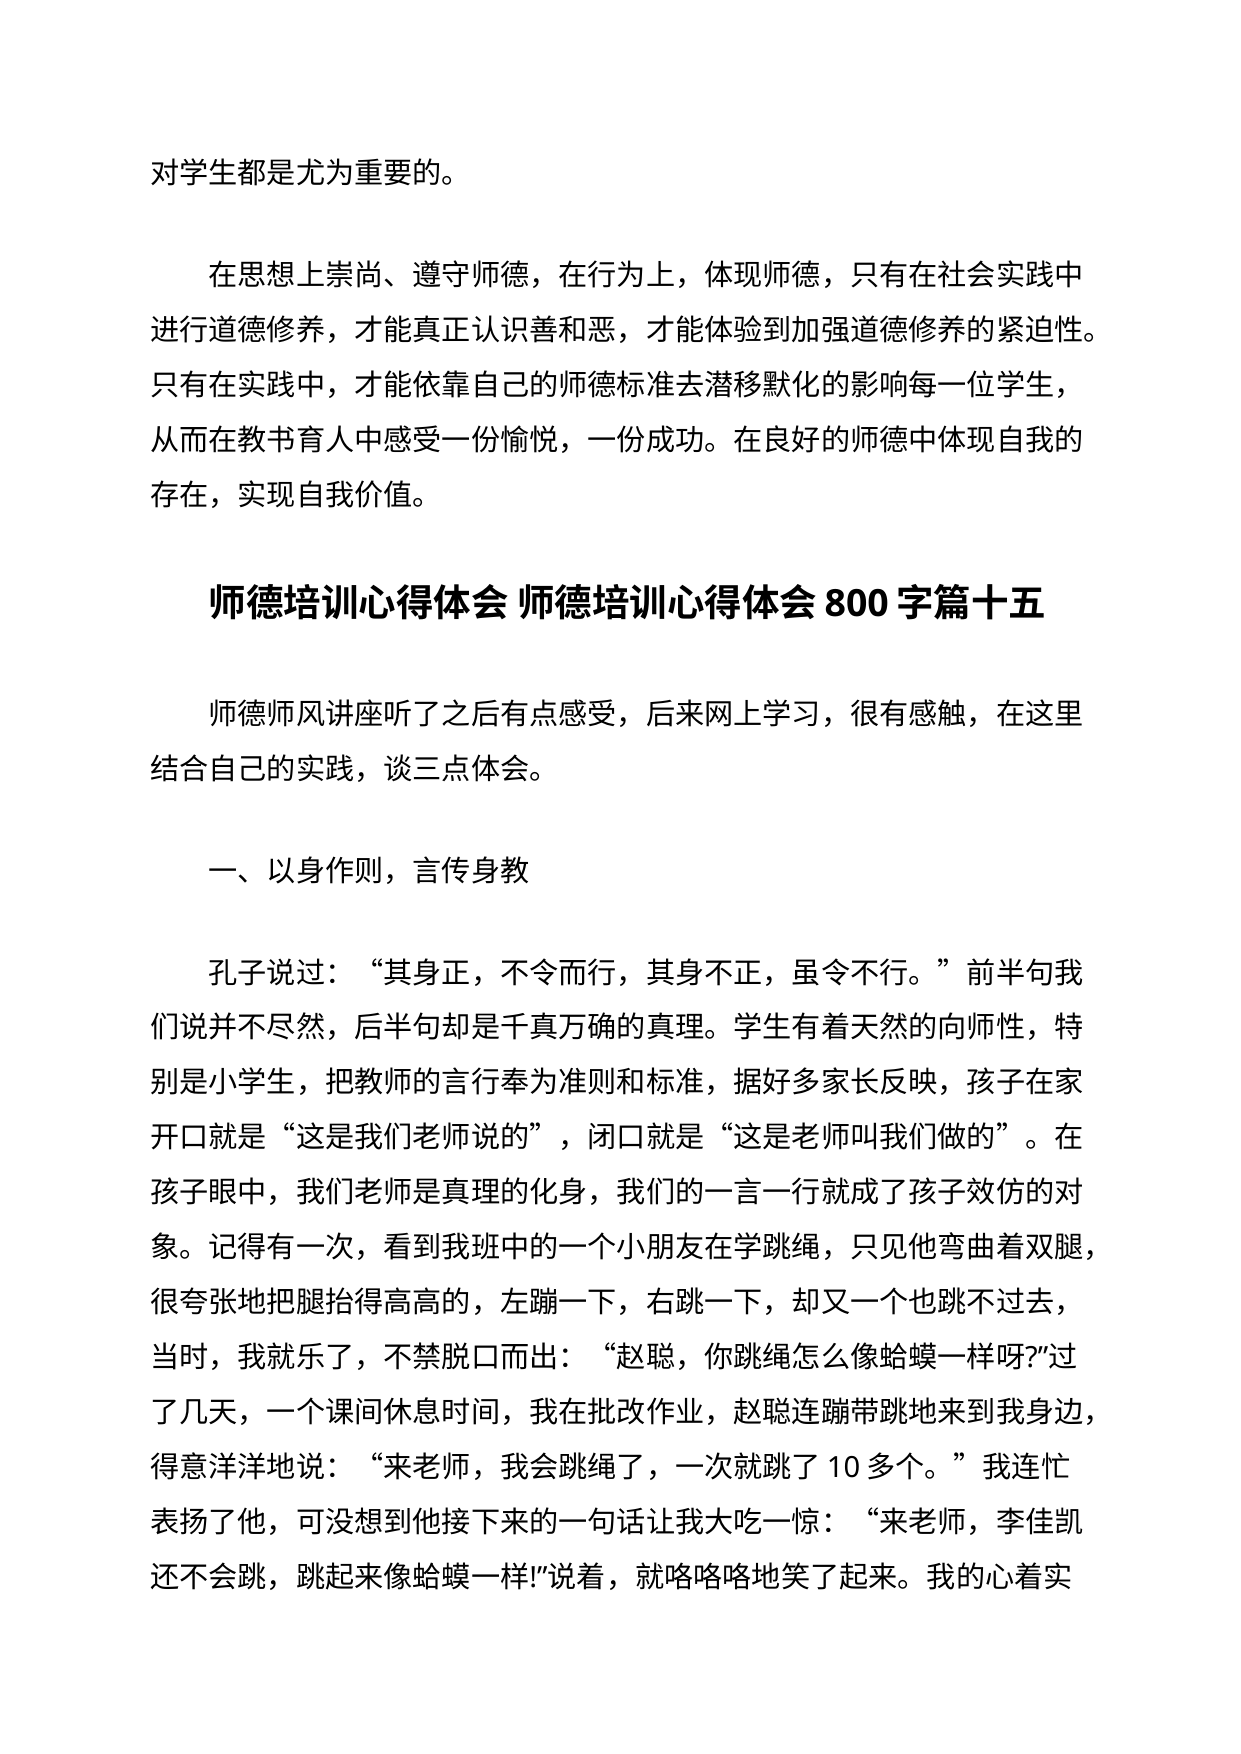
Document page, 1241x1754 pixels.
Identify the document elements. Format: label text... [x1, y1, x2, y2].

text 一、以身作则，言传身教 [150, 847, 1090, 890]
text 师德培训心得体会 师德培训心得体会800字篇十五 [150, 573, 1090, 628]
text 师德师风讲座听了之后有点感受，后来网上学习，很有感触，在这里结合自己的实践，谈三点体会。 [150, 691, 1090, 788]
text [150, 949, 1090, 1596]
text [150, 150, 1090, 192]
text 在思想上崇尚、遵守师德，在行为上，体现师德，只有在社会实践中进行道德修养，才能真正认识善和恶，才能体验到加强道德修养的紧迫性。只有在实践中，才能依靠自己的师德标准去潜移默化的影响每一位学生，从而在教书育人中感受一份愉悦，一份成功。在良好的师德中体现自我的存在，实现自我价值。 [150, 252, 1090, 514]
